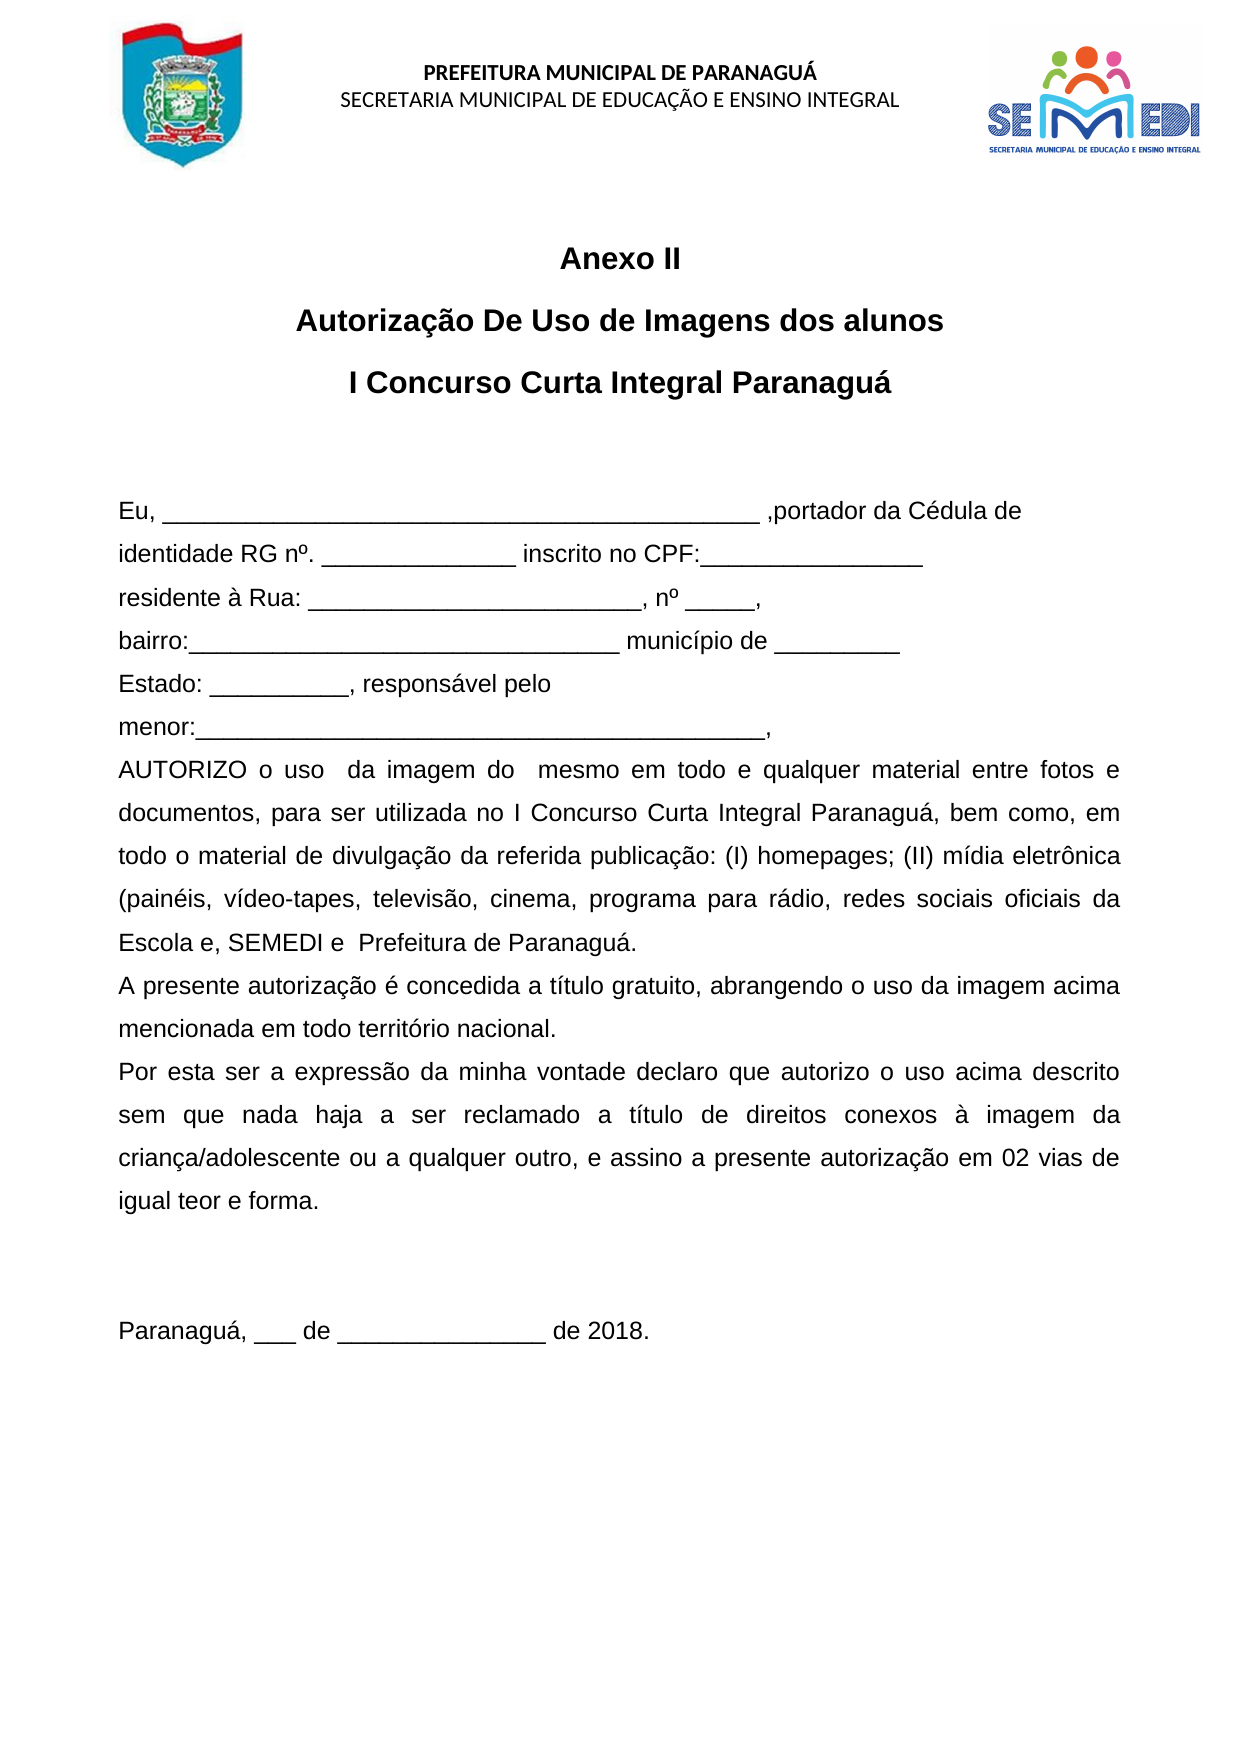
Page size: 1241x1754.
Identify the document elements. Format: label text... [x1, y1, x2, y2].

picture [109, 15, 246, 171]
text residente à Rua: ________________________, nº _____, bairro:_______________________________ município de _________ [118, 582, 1122, 654]
text Por esta ser a expressão da minha vontade declaro que autorizo o uso acima descrito sem que nada haja a ser reclamado a título de direitos conexos à imagem da criança/adolescente ou a qualquer outro, e assino a presente autorização em 02 vias de igual teor e forma. [118, 1057, 1122, 1215]
text Autorização De Uso de Imagens dos alunos [118, 302, 1122, 338]
text Estado: __________, responsável pelo menor:_________________________________________, [118, 669, 1122, 741]
picture [987, 23, 1204, 158]
text I Concurso Curta Integral Paranaguá [118, 364, 1122, 400]
text Eu, ___________________________________________ ,portador da Cédula de identidade RG nº. ______________ inscrito no CPF:________________ [118, 496, 1122, 568]
text Anexo II [118, 240, 1122, 276]
text A presente autorização é concedida a título gratuito, abrangendo o uso da imagem acima mencionada em todo território nacional. [118, 971, 1122, 1042]
text AUTORIZO o uso da imagem do mesmo em todo e qualquer material entre fotos e documentos, para ser utilizada no I Concurso Curta Integral Paranaguá, bem como, em todo o material de divulgação da referida publicação: (I) homepages; (II) mídia eletrônica (painéis, vídeo-tapes, televisão, cinema, programa para rádio, redes sociais oficiais da Escola e, SEMEDI e Prefeitura de Paranaguá. [118, 755, 1122, 956]
text Paranaguá, ___ de _______________ de 2018. [118, 1316, 1122, 1344]
